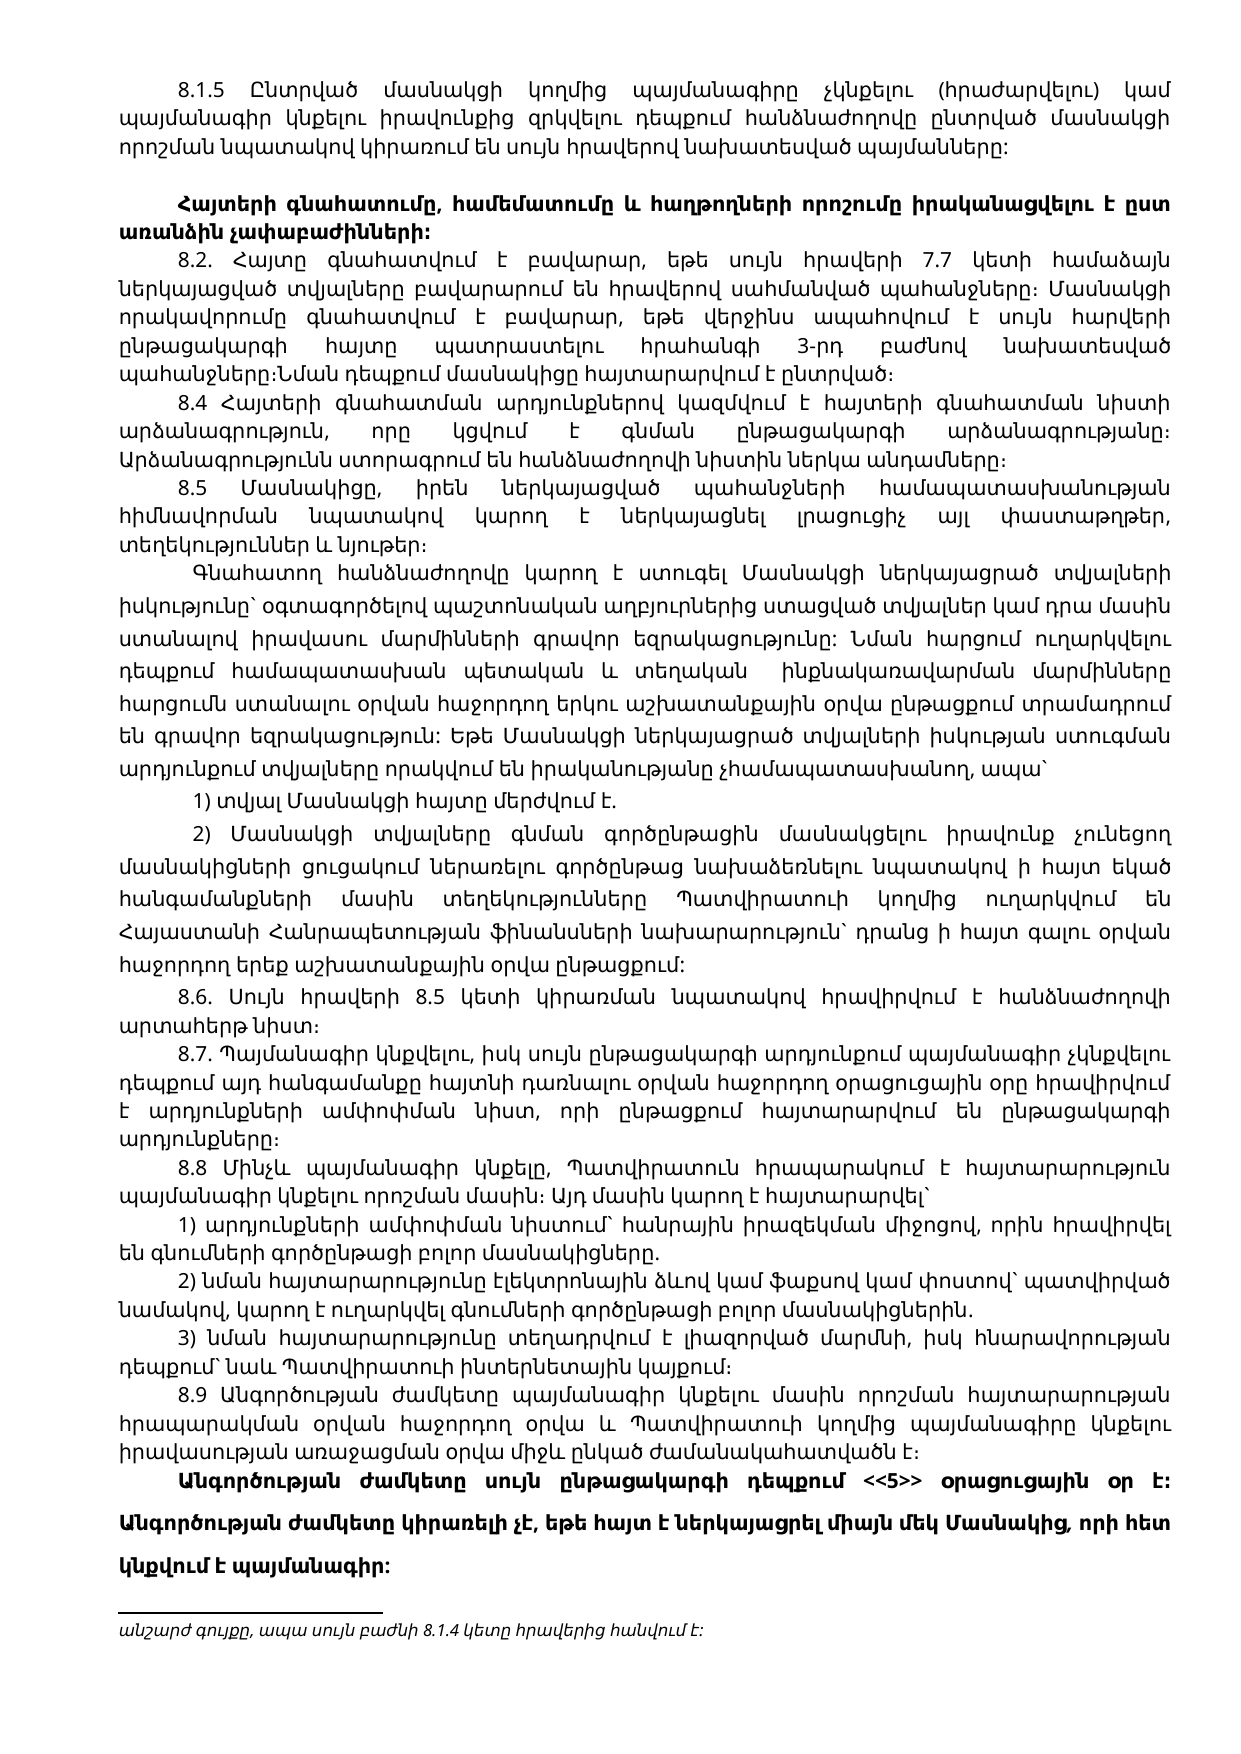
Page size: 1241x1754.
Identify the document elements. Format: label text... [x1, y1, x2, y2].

text 1) արդյունքների ամփոփման նիստում` հանրային իրազեկման միջոցով, որին հրավիրվել են գնումների գործընթացի բոլոր մասնակիցները. [118, 1210, 1171, 1267]
text Գնահատող հանձնաժողովը կարող է ստուգել Մասնակցի ներկայացրած տվյալների իսկությունը` օգտագործելով պաշտոնական աղբյուրներից ստացված տվյալներ կամ դրա մասին ստանալով իրավասու մարմինների գրավոր եզրակացությունը: Նման հարցում ուղարկվելու դեպքում համապատասխան պետական և տեղական ինքնակառավարման մարմինները հարցումն ստանալու օրվան հաջորդող երկու աշխատանքային օրվա ընթացքում տրամադրում են գրավոր եզրակացություն: Եթե Մասնակցի ներկայացրած տվյալների իսկության ստուգման արդյունքում տվյալները որակվում են իրականությանը չհամապատասխանող, ապա` [118, 558, 1171, 782]
text 8.6. Սույն հրավերի 8.5 կետի կիրառման նպատակով հրավիրվում է հանձնաժողովի արտահերթ նիստ։ [118, 982, 1171, 1039]
text 8.8 Մինչև պայմանագիր կնքելը, Պատվիրատուն հրապարակում է հայտարարություն պայմանագիր կնքելու որոշման մասին։ Այդ մասին կարող է հայտարարվել` [118, 1153, 1171, 1210]
text Անգործության ժամկետը սույն ընթացակարգի դեպքում <<5>> օրացուցային օր է։ Անգործության ժամկետը կիրառելի չէ, եթե հայտ է ներկայացրել միայն մեկ Մասնակից, որի հետ կնքվում է պայմանագիր: [118, 1466, 1171, 1579]
text 8.7. Պայմանագիր կնքվելու, իսկ սույն ընթացակարգի արդյունքում պայմանագիր չկնքվելու դեպքում այդ հանգամանքը հայտնի դառնալու օրվան հաջորդող օրացուցային օրը հրավիրվում է արդյունքների ամփոփման նիստ, որի ընթացքում հայտարարվում են ընթացակարգի արդյունքները։ [118, 1039, 1171, 1153]
text 2) նման հայտարարությունը էլեկտրոնային ձևով կամ ֆաքսով կամ փոստով` պատվիրված նամակով, կարող է ուղարկվել գնումների գործընթացի բոլոր մասնակիցներին. [118, 1267, 1171, 1323]
text 8.5 Մասնակիցը, իրեն ներկայացված պահանջների համապատասխանության հիմնավորման նպատակով կարող է ներկայացնել լրացուցիչ այլ փաստաթղթեր, տեղեկություններ և նյութեր։ [118, 473, 1171, 558]
text 8.1.5 Ընտրված մասնակցի կողմից պայմանագիրը չկնքելու (հրաժարվելու) կամ պայմանագիր կնքելու իրավունքից զրկվելու դեպքում հանձնաժողովը ընտրված մասնակցի որոշման նպատակով կիրառում են սույն հրավերով նախատեսված պայմանները: [118, 75, 1171, 160]
text Հայտերի գնահատումը, համեմատումը և հաղթողների որոշումը իրականացվելու է ըստ առանձին չափաբաժինների։ [118, 189, 1171, 246]
text 8.4 Հայտերի գնահատման արդյունքներով կազմվում է հայտերի գնահատման նիստի արձանագրություն, որը կցվում է գնման ընթացակարգի արձանագրությանը։ Արձանագրությունն ստորագրում են հանձնաժողովի նիստին ներկա անդամները։ [118, 388, 1171, 473]
text 3) նման հայտարարությունը տեղադրվում է լիազորված մարմնի, իսկ հնարավորության դեպքում` նաև Պատվիրատուի ինտերնետային կայքում։ [118, 1323, 1171, 1380]
text 2) Մասնակցի տվյալները գնման գործընթացին մասնակցելու իրավունք չունեցող մասնակիցների ցուցակում ներառելու գործընթաց նախաձեռնելու նպատակով ի հայտ եկած հանգամանքների մասին տեղեկությունները Պատվիրատուի կողմից ուղարկվում են Հայաստանի Հանրապետության ֆինանսների նախարարություն` դրանց ի հայտ գալու օրվան հաջորդող երեք աշխատանքային օրվա ընթացքում: [118, 819, 1171, 978]
text 1) տվյալ Մասնակցի հայտը մերժվում է. [118, 787, 1171, 815]
text 8.9 Անգործության ժամկետը պայմանագիր կնքելու մասին որոշման հայտարարության հրապարակման օրվան հաջորդող օրվա և Պատվիրատուի կողմից պայմանագիրը կնքելու իրավասության առաջացման օրվա միջև ընկած ժամանակահատվածն է։ [118, 1380, 1171, 1466]
text 8.2. Հայտը գնահատվում է բավարար, եթե սույն հրավերի 7.7 կետի համաձայն ներկայացված տվյալները բավարարում են հրավերով սահմանված պահանջները։ Մասնակցի որակավորումը գնահատվում է բավարար, եթե վերջինս ապահովում է սույն հարվերի ընթացակարգի հայտը պատրաստելու հրահանգի 3-րդ բաժնով նախատեսված պահանջները։Նման դեպքում մասնակիցը հայտարարվում է ընտրված։ [118, 246, 1171, 388]
